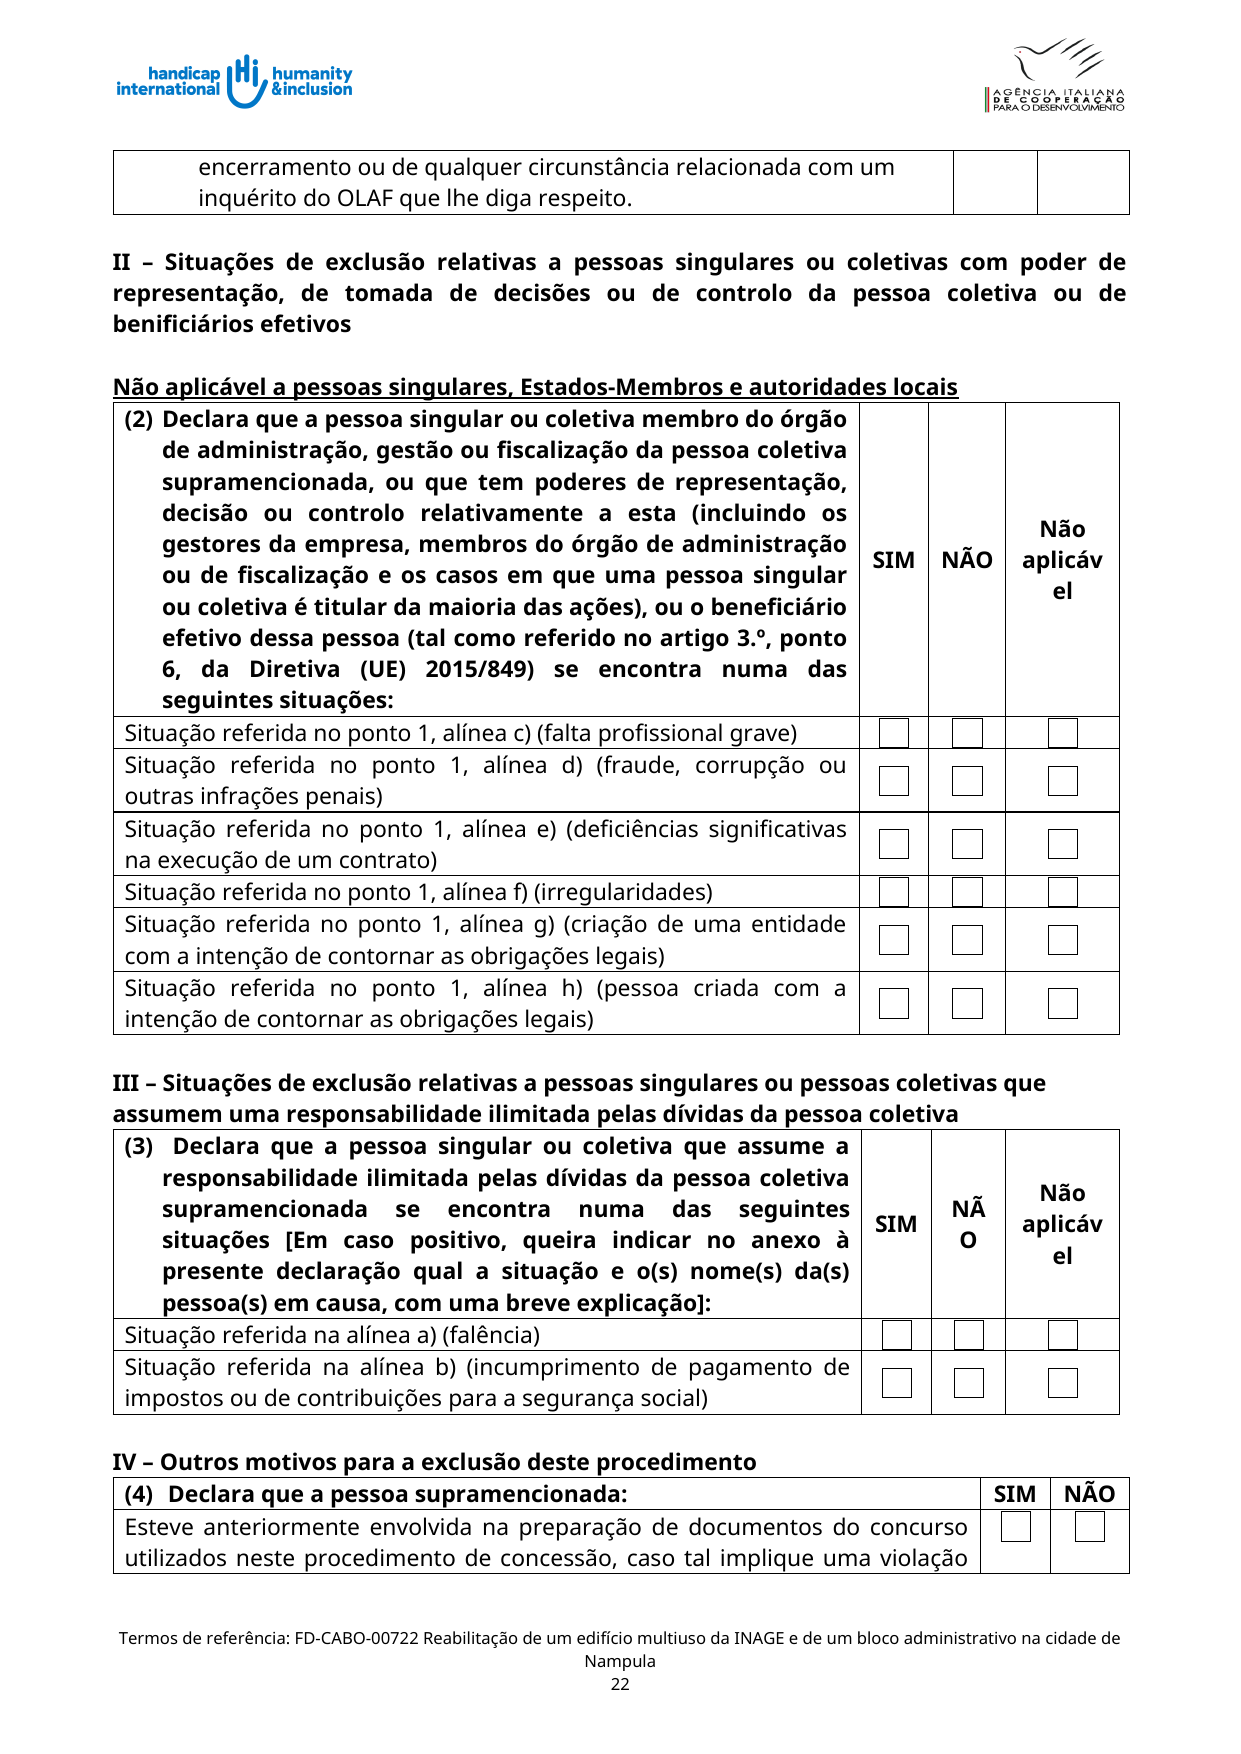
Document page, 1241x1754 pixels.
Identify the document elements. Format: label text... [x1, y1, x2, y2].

table_cell [929, 972, 1005, 1034]
table_cell [860, 908, 928, 971]
table_header Não aplicável [1006, 1130, 1119, 1318]
table_cell Situação referida no ponto 1, alínea f) (irregularidades) [114, 876, 859, 907]
table_cell [860, 972, 928, 1034]
title IV – Outros motivos para a exclusão deste procedimento [112, 1446, 1128, 1477]
table_cell Situação referida na alínea b) (incumprimento de pagamento de impostos ou de contribuições para a segurança social) [114, 1351, 861, 1413]
table_cell [1006, 1319, 1119, 1350]
table_header Declara que a pessoa supramencionada: [114, 1478, 980, 1509]
table_cell [862, 1319, 931, 1350]
table_cell [860, 876, 928, 907]
text Não aplicável a pessoas singulares, Estados-Membros e autoridades locais [112, 371, 1128, 402]
table_header NÃO [1051, 1478, 1129, 1509]
table_header Declara que a pessoa singular ou coletiva que assume a responsabilidade ilimitada pelas dívidas da pessoa coletiva supramencionada se encontra numa das seguintes situações [Em caso positivo, queira indicar no anexo à presente declaração qual a situação e o(s) nome(s) da(s) pessoa(s) em causa, com uma breve explicação]: [114, 1130, 861, 1318]
table_cell Situação referida no ponto 1, alínea g) (criação de uma entidade com a intenção de contornar as obrigações legais) [114, 908, 859, 971]
table_header SIM [862, 1130, 931, 1318]
picture [112, 49, 357, 114]
table_cell [1006, 908, 1119, 971]
table_cell [932, 1319, 1005, 1350]
table_cell Situação referida no ponto 1, alínea c) (falta profissional grave) [114, 717, 859, 748]
table_cell [929, 876, 1005, 907]
table_header Declara que a pessoa singular ou coletiva membro do órgão de administração, gestão ou fiscalização da pessoa coletiva supramencionada, ou que tem poderes de representação, decisão ou controlo relativamente a esta (incluindo os gestores da empresa, membros do órgão de administração ou de fiscalização e os casos em que uma pessoa singular ou coletiva é titular da maioria das ações), ou o beneficiário efetivo dessa pessoa (tal como referido no artigo 3.º, ponto 6, da Diretiva (UE) 2015/849) se encontra numa das seguintes situações: [114, 403, 859, 716]
table_cell [1038, 151, 1129, 213]
table_cell [860, 749, 928, 811]
table_cell Situação referida no ponto 1, alínea e) (deficiências significativas na execução de um contrato) [114, 813, 859, 875]
table_cell [1006, 876, 1119, 907]
table_header SIM [860, 403, 928, 716]
table_header SIM [981, 1478, 1050, 1509]
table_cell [114, 1510, 980, 1573]
title II – Situações de exclusão relativas a pessoas singulares ou coletivas com poder de representação, de tomada de decisões ou de controlo da pessoa coletiva ou de benificiários efetivos [112, 246, 1128, 339]
table_header Não aplicável [1006, 403, 1119, 716]
table_cell [954, 151, 1037, 213]
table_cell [114, 151, 953, 213]
table_cell [929, 813, 1005, 875]
picture [981, 36, 1128, 114]
table_cell [862, 1351, 931, 1413]
table_cell [860, 717, 928, 748]
table_cell [1006, 749, 1119, 811]
table_cell [929, 908, 1005, 971]
table_header NÃO [929, 403, 1005, 716]
table_cell [929, 717, 1005, 748]
table_cell [1006, 717, 1119, 748]
table_cell [1006, 813, 1119, 875]
table_cell [929, 749, 1005, 811]
table_cell [1006, 972, 1119, 1034]
table_cell [981, 1510, 1050, 1573]
table_cell [860, 813, 928, 875]
table_cell Situação referida no ponto 1, alínea h) (pessoa criada com a intenção de contornar as obrigações legais) [114, 972, 859, 1034]
table_header NÃO [932, 1130, 1005, 1318]
table_cell [1051, 1510, 1129, 1573]
table_cell [1006, 1351, 1119, 1413]
table_cell Situação referida no ponto 1, alínea d) (fraude, corrupção ou outras infrações penais) [114, 749, 859, 811]
table_cell [932, 1351, 1005, 1413]
table_cell Situação referida na alínea a) (falência) [114, 1319, 861, 1350]
title III – Situações de exclusão relativas a pessoas singulares ou pessoas coletivas que assumem uma responsabilidade ilimitada pelas dívidas da pessoa coletiva [112, 1067, 1128, 1129]
